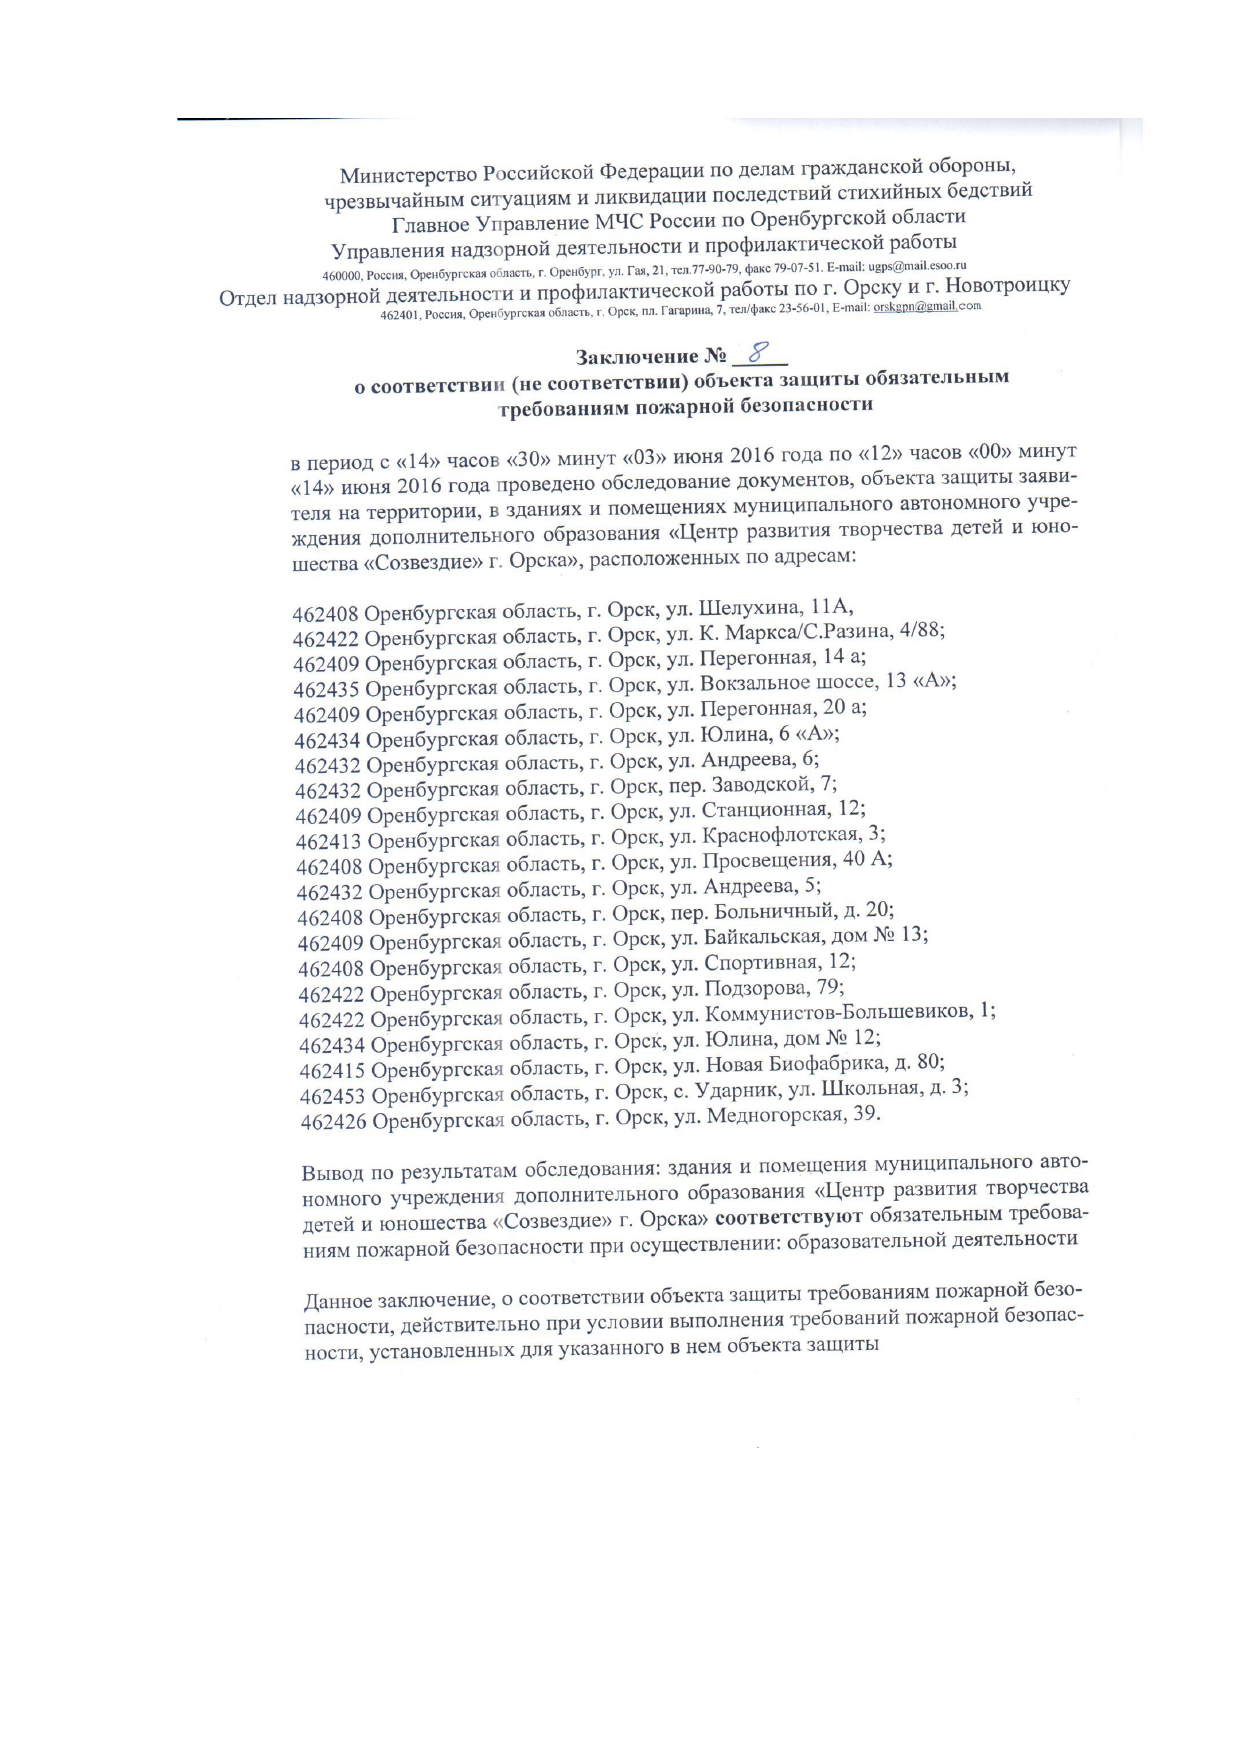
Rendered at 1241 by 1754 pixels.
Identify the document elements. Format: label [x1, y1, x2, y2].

picture [177, 118, 1152, 1458]
